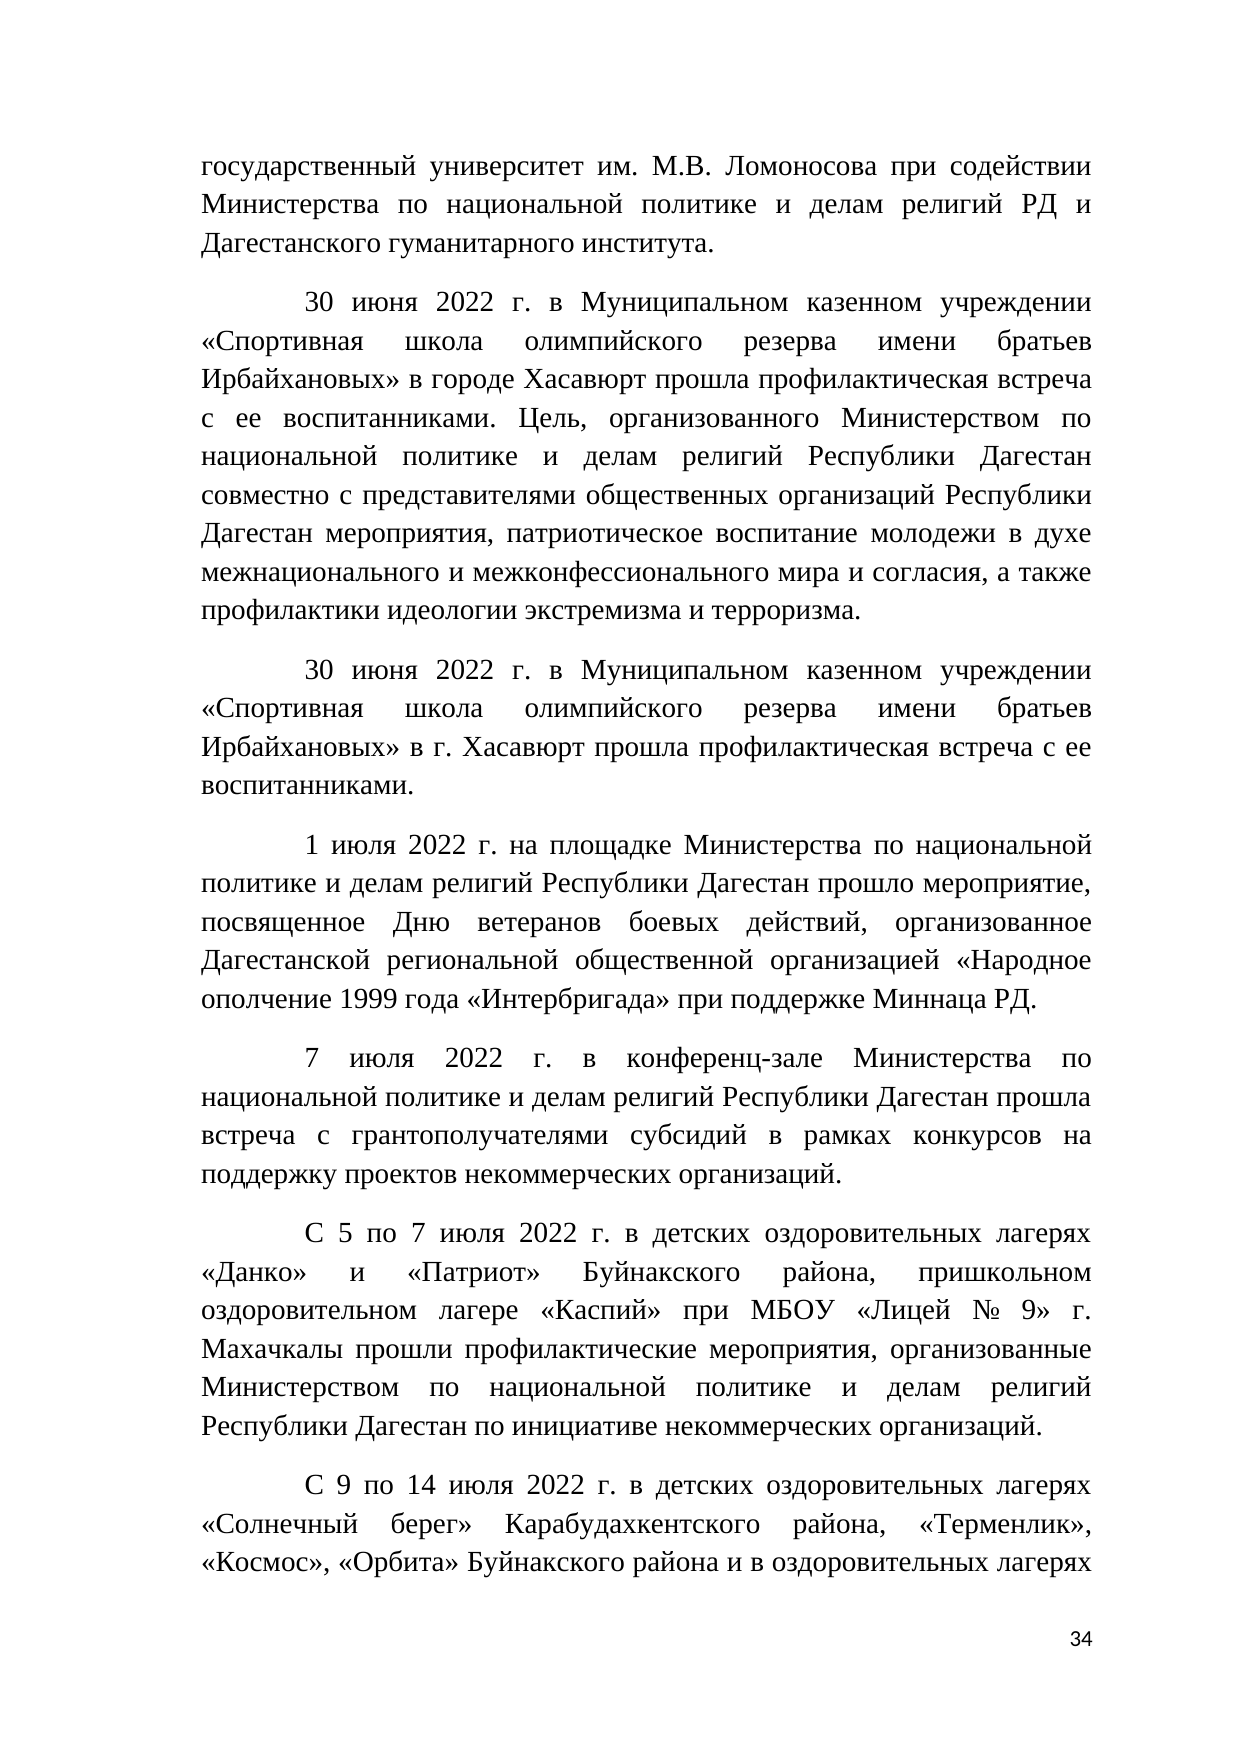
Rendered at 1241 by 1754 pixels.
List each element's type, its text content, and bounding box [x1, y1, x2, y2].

text 1 июля 2022 г. на площадке Министерства по национальной политике и делам религий Республики Дагестан прошло мероприятие, посвященное Дню ветеранов боевых действий, организованное Дагестанской региональной общественной организацией «Народное ополчение 1999 года «Интербригада» при поддержке Миннаца РД. [201, 827, 1092, 1014]
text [201, 1467, 1092, 1578]
text 7 июля 2022 г. в конференц-зале Министерства по национальной политике и делам религий Республики Дагестан прошла встреча с грантополучателями субсидий в рамках конкурсов на поддержку проектов некоммерческих организаций. [201, 1040, 1092, 1189]
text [201, 148, 1092, 258]
text С 5 по 7 июля 2022 г. в детских оздоровительных лагерях «Данко» и «Патриот» Буйнакского района, пришкольном оздоровительном лагере «Каспий» при МБОУ «Лицей № 9» г. Махачкалы прошли профилактические мероприятия, организованные Министерством по национальной политике и делам религий Республики Дагестан по инициативе некоммерческих организаций. [201, 1215, 1092, 1442]
text 30 июня 2022 г. в Муниципальном казенном учреждении «Спортивная школа олимпийского резерва имени братьев Ирбайхановых» в городе Хасавюрт прошла профилактическая встреча с ее воспитанниками. Цель, организованного Министерством по национальной политике и делам религий Республики Дагестан совместно с представителями общественных организаций Республики Дагестан мероприятия, патриотическое воспитание молодежи в духе межнационального и межконфессионального мира и согласия, а также профилактики идеологии экстремизма и терроризма. [201, 284, 1092, 626]
text 30 июня 2022 г. в Муниципальном казенном учреждении «Спортивная школа олимпийского резерва имени братьев Ирбайхановых» в г. Хасавюрт прошла профилактическая встреча с ее воспитанниками. [201, 652, 1092, 801]
